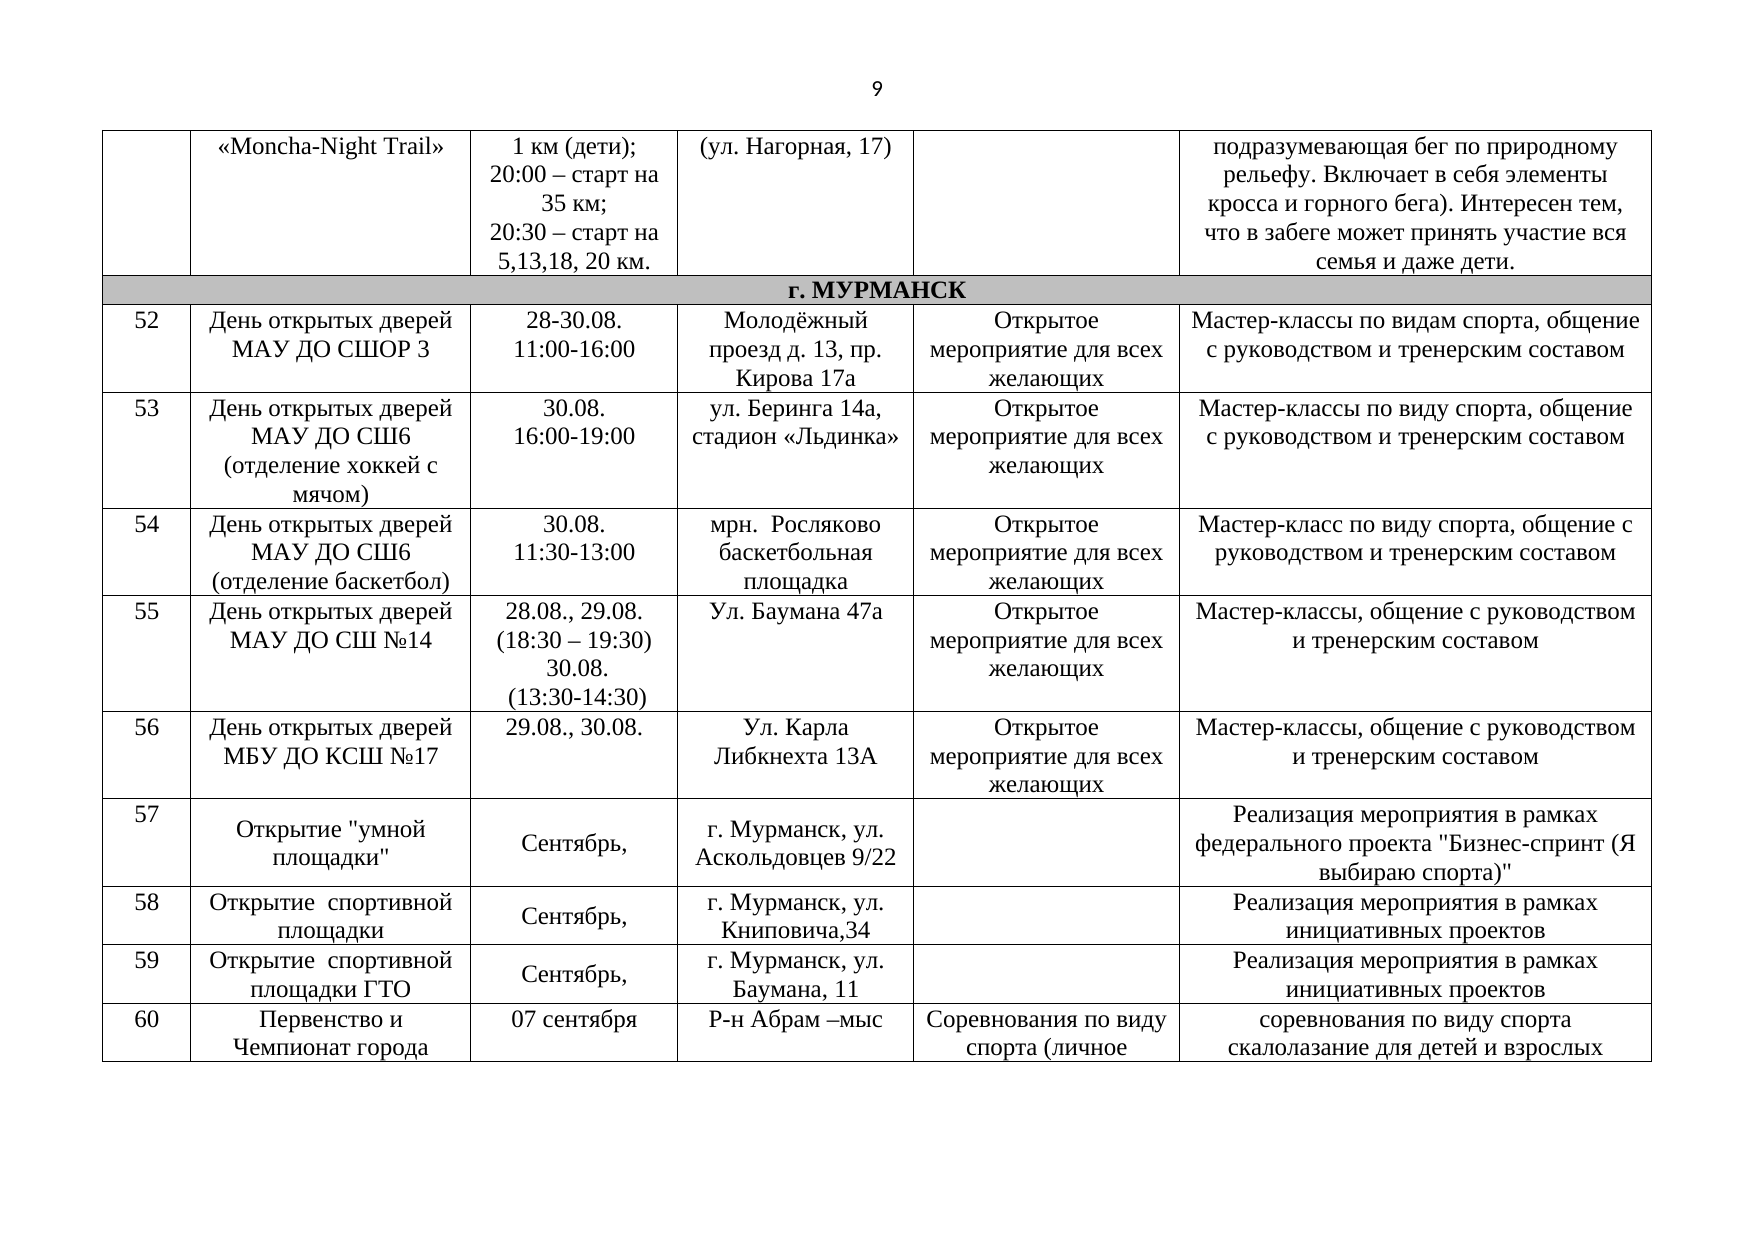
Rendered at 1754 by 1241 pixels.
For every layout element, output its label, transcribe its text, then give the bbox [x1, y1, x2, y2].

table_cell Открытое мероприятие для всех желающих [914, 596, 1179, 711]
table_cell День открытых дверей МАУ ДО СШ №14 [191, 596, 470, 711]
table_cell Открытое мероприятие для всех желающих [914, 509, 1179, 595]
table_cell Открытие спортивной площадки [191, 887, 470, 944]
table_cell 51 [103, 131, 190, 274]
table_cell Мастер-классы, общение с руководством и тренерским составом [1180, 712, 1651, 798]
table_cell г. Мурманск, ул. Книповича,34 [678, 887, 913, 944]
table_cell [914, 131, 1179, 274]
table_cell ул. Беринга 14а, стадион «Льдинка» [678, 393, 913, 508]
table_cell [914, 1004, 1179, 1061]
table_cell Ул. Баумана 47а [678, 596, 913, 711]
table_cell Сентябрь, [471, 799, 677, 886]
table_cell 56 [103, 712, 190, 798]
table_cell Мастер-классы по видам спорта, общение с руководством и тренерским составом [1180, 305, 1651, 392]
table_cell Ул. Карла Либкнехта 13А [678, 712, 913, 798]
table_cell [191, 1004, 470, 1061]
table_cell Реализация мероприятия в рамках инициативных проектов [1180, 887, 1651, 944]
table_cell Открытое мероприятие для всех желающих [914, 305, 1179, 392]
table_cell Открытие спортивной площадки ГТО [191, 945, 470, 1003]
table_cell г. МУРМАНСК [103, 276, 1651, 304]
table_cell 28.08., 29.08. (18:30 – 19:30) 30.08. (13:30-14:30) [471, 596, 677, 711]
table_cell День открытых дверей МАУ ДО СШ6 (отделение хоккей с мячом) [191, 393, 470, 508]
table_cell [914, 887, 1179, 944]
table_cell Открытое мероприятие для всех желающих [914, 712, 1179, 798]
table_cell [191, 131, 470, 274]
table_cell мрн. Росляково баскетбольная площадка [678, 509, 913, 595]
table_cell День открытых дверей МБУ ДО КСШ №17 [191, 712, 470, 798]
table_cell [471, 131, 677, 274]
table_cell Открытое мероприятие для всех желающих [914, 393, 1179, 508]
table_cell 59 [103, 945, 190, 1003]
table_cell Мастер-класс по виду спорта, общение с руководством и тренерским составом [1180, 509, 1651, 595]
table_cell Открытие "умной площадки" [191, 799, 470, 886]
table_cell Молодёжный проезд д. 13, пр. Кирова 17а [678, 305, 913, 392]
table_cell 30.08. 11:30-13:00 [471, 509, 677, 595]
table_cell Сентябрь, [471, 887, 677, 944]
table_cell 60 [103, 1004, 190, 1061]
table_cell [1180, 1004, 1651, 1061]
table_cell 54 [103, 509, 190, 595]
table_cell [914, 945, 1179, 1003]
table_cell День открытых дверей МАУ ДО СШ6 (отделение баскетбол) [191, 509, 470, 595]
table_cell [678, 131, 913, 274]
table_cell 30.08. 16:00-19:00 [471, 393, 677, 508]
table_cell г. Мурманск, ул. Баумана, 11 [678, 945, 913, 1003]
table_cell Мастер-классы по виду спорта, общение с руководством и тренерским составом [1180, 393, 1651, 508]
table_cell Мастер-классы, общение с руководством и тренерским составом [1180, 596, 1651, 711]
table_cell 07 сентября [471, 1004, 677, 1061]
table_cell 29.08., 30.08. [471, 712, 677, 798]
table_cell 53 [103, 393, 190, 508]
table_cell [1180, 131, 1651, 274]
table_cell Р-н Абрам –мыс [678, 1004, 913, 1061]
table_cell [914, 799, 1179, 886]
table_cell 58 [103, 887, 190, 944]
table_cell Реализация мероприятия в рамках инициативных проектов [1180, 945, 1651, 1003]
table_cell 52 [103, 305, 190, 392]
table_cell Сентябрь, [471, 945, 677, 1003]
table_cell 57 [103, 799, 190, 886]
table_cell 55 [103, 596, 190, 711]
table_cell День открытых дверей МАУ ДО СШОР 3 [191, 305, 470, 392]
table_cell г. Мурманск, ул. Аскольдовцев 9/22 [678, 799, 913, 886]
table_cell Реализация мероприятия в рамках федерального проекта "Бизнес-спринт (Я выбираю спорта)" [1180, 799, 1651, 886]
table_cell 28-30.08. 11:00-16:00 [471, 305, 677, 392]
